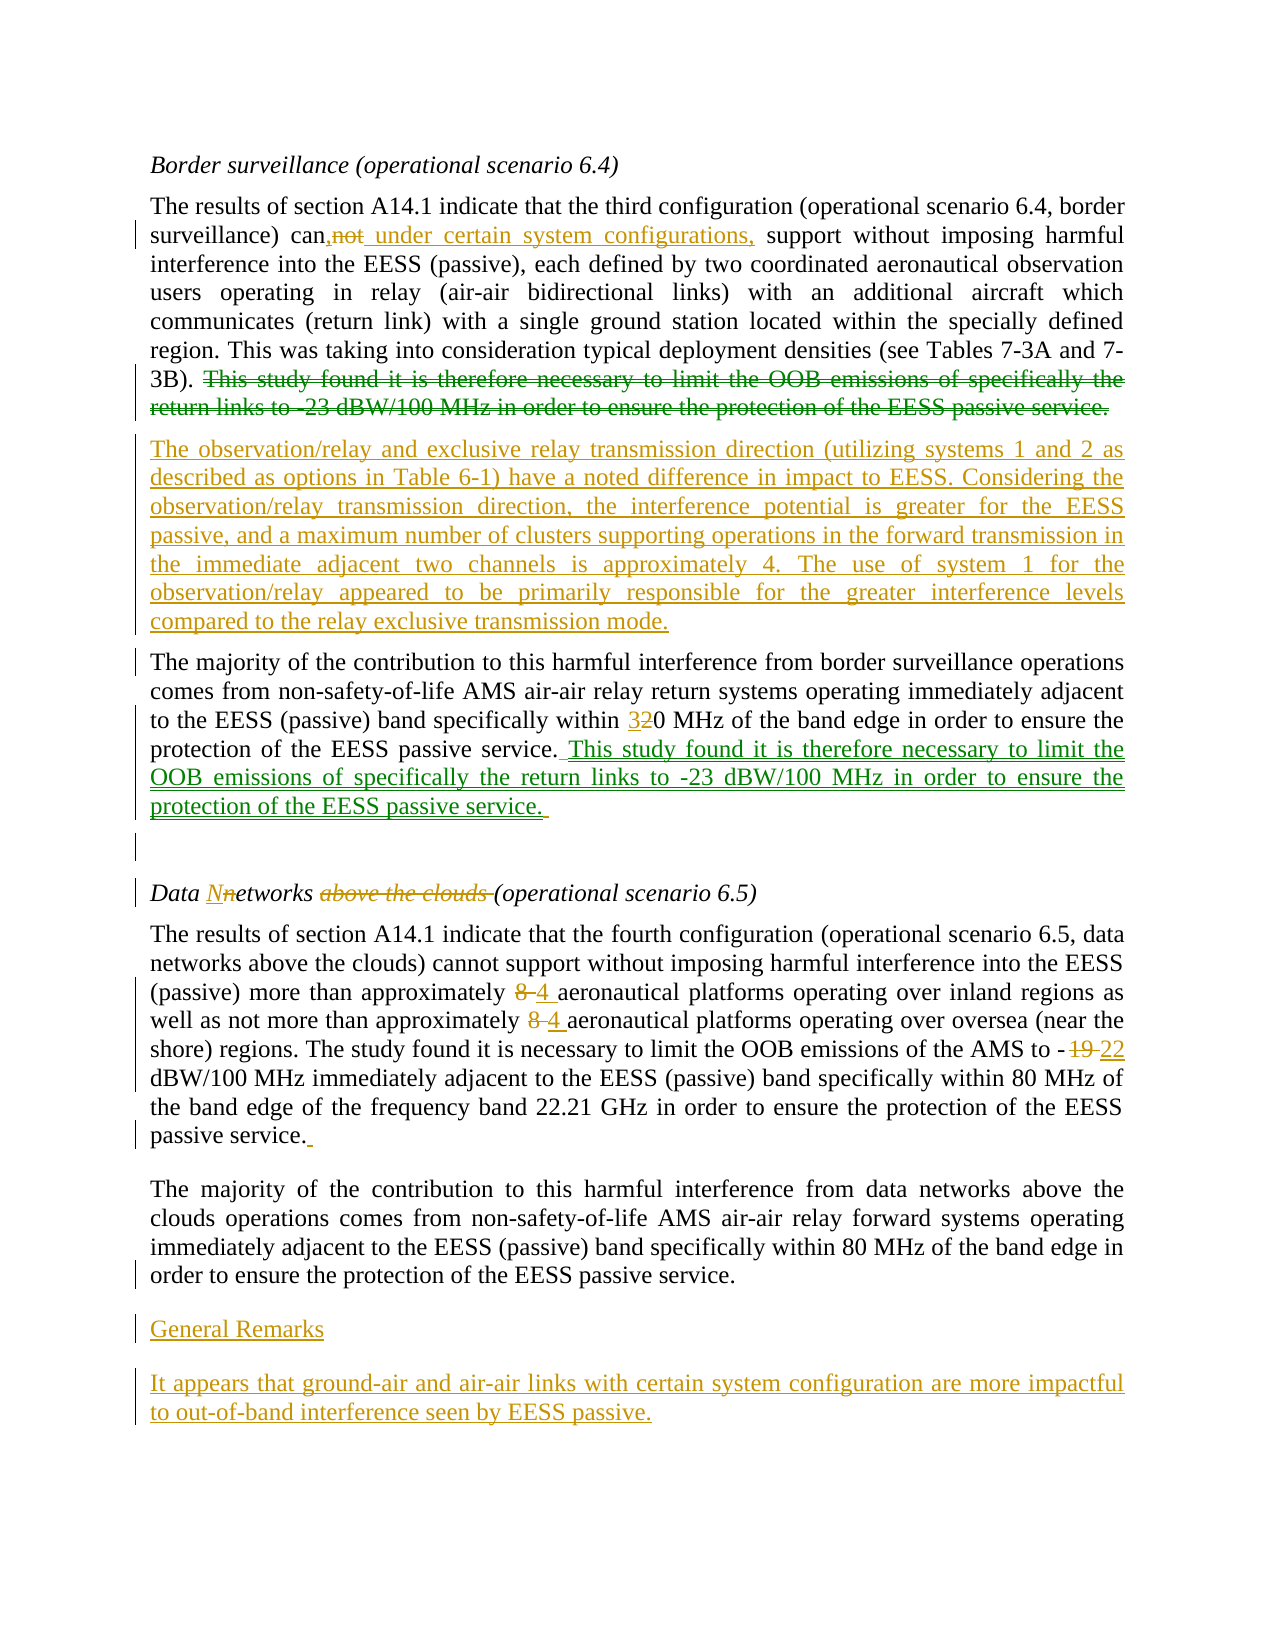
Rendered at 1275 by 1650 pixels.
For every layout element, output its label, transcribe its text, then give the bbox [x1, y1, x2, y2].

subtitle Data etworks (operational scenario 6.5) [150, 878, 1125, 907]
text The results of section A14.1 indicate that the fourth configuration (operational scenario 6.5, data networks above the clouds) cannot support without imposing harmful interference into the EESS (passive) more than approximately aeronautical platforms operating over inland regions as well as not more than approximately aeronautical platforms operating over oversea (near the shore) regions. The study found it is necessary to limit the OOB emissions of the AMS to -dBW/100 MHz immediately adjacent to the EESS (passive) band specifically within 80 MHz of the band edge of the frequency band 22.21 GHz in order to ensure the protection of the EESS passive service. [150, 919, 1125, 1149]
text The majority of the contribution to this harmful interference from border surveillance operations comes from non-safety-of-life AMS air-air relay return systems operating immediately adjacent to the EESS (passive) band specifically within 0 MHz of the band edge in order to ensure the protection of the EESS passive service. [150, 647, 1125, 787]
text The results of section A14.1 indicate that the third configuration (operational scenario 6.4, border surveillance) can support without imposing harmful interference into the EESS (passive), each defined by two coordinated aeronautical observation users operating in relay (air-air bidirectional links) with an additional aircraft which communicates (return link) with a single ground station located within the specially defined region. This was taking into consideration typical deployment densities (see Tables 7-3A and 7-3B). [150, 191, 1125, 421]
subtitle Border surveillance (operational scenario 6.4) [150, 150, 1125, 179]
text The majority of the contribution to this harmful interference from border surveillance operations comes from non-safety-of-life AMS air-air relay return systems operating immediately adjacent to the EESS (passive) band specifically within 0 MHz of the band edge in order to ensure the protection of the EESS passive service. [150, 791, 1125, 820]
text The majority of the contribution to this harmful interference from data networks above the clouds operations comes from non-safety-of-life AMS air-air relay forward systems operating immediately adjacent to the EESS (passive) band specifically within 80 MHz of the band edge in order to ensure the protection of the EESS passive service. [150, 1174, 1125, 1289]
